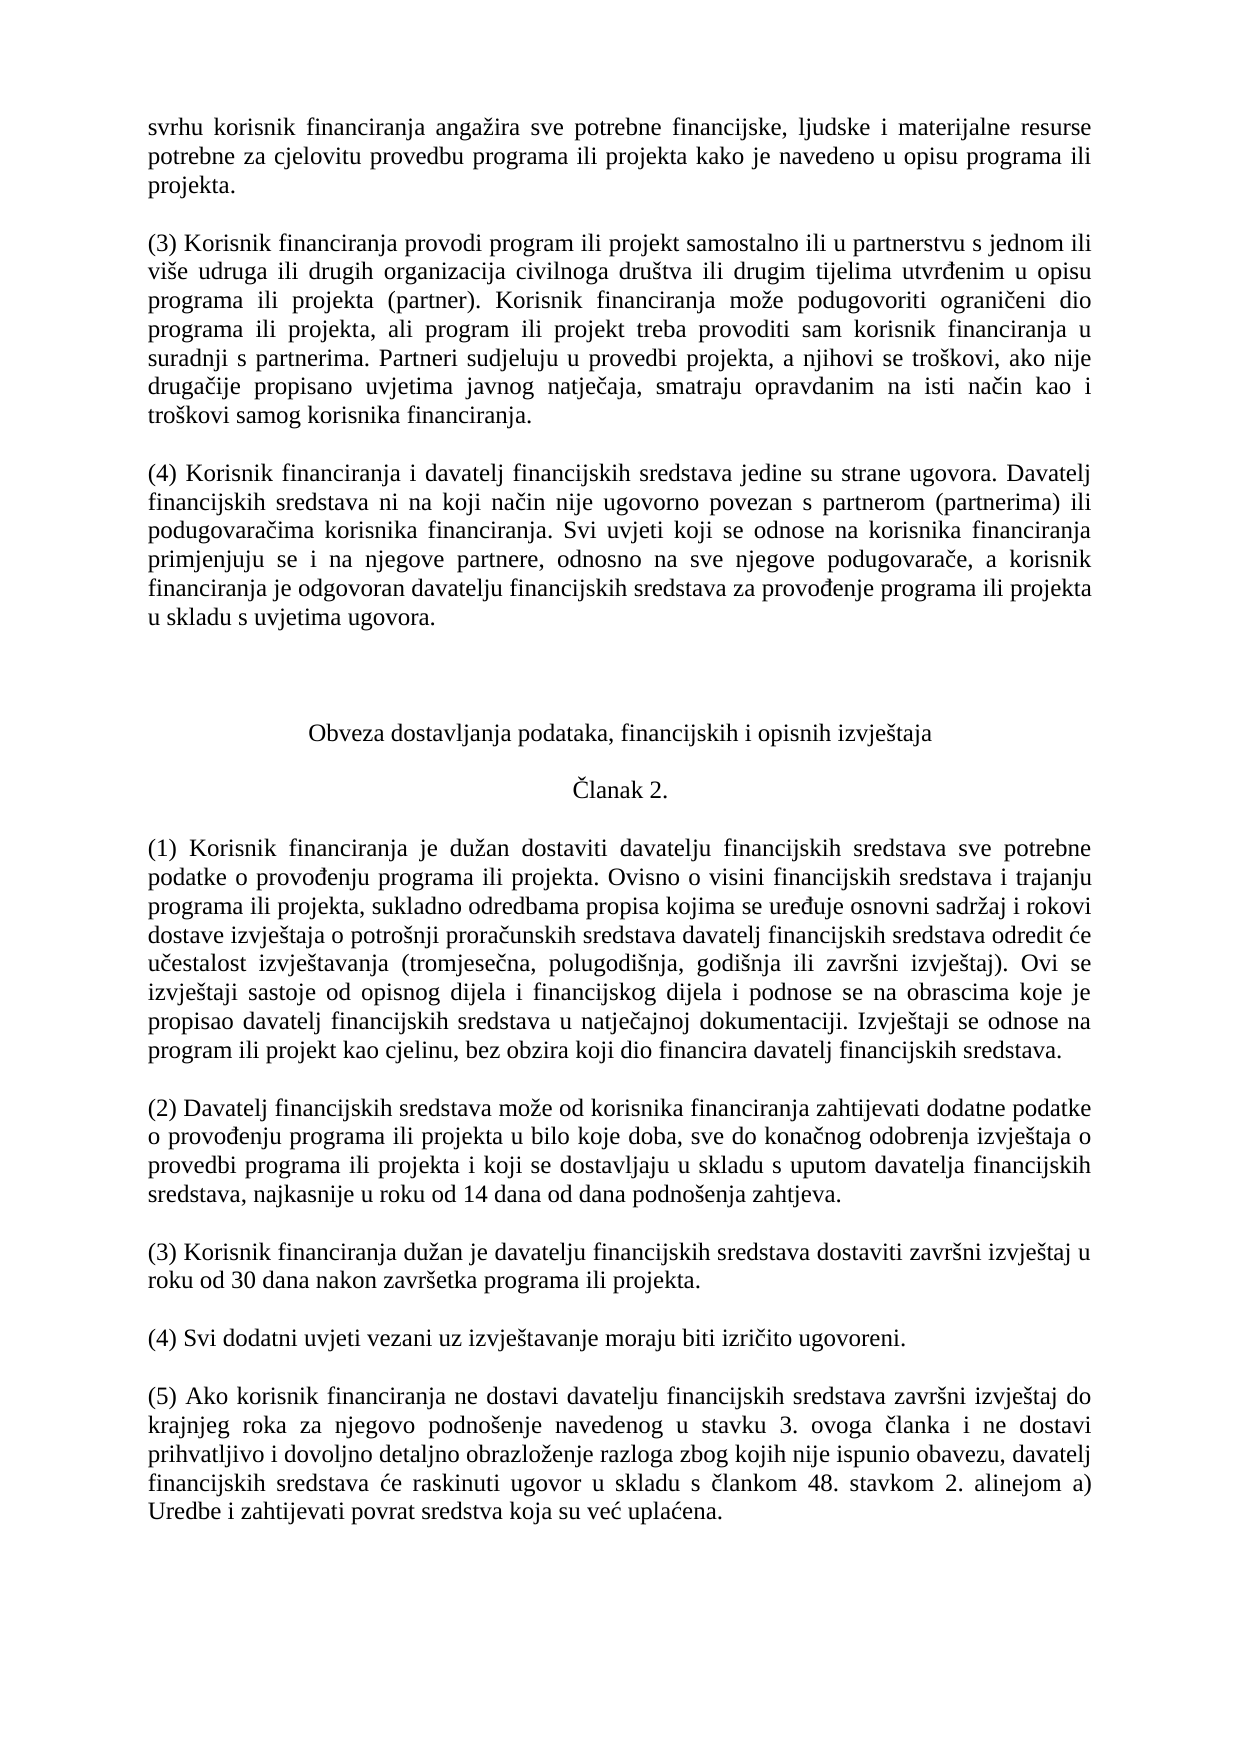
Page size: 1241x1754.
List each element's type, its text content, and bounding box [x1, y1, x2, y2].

text (2) Davatelj financijskih sredstava može od korisnika financiranja zahtijevati dodatne podatke o provođenju programa ili projekta u bilo koje doba, sve do konačnog odobrenja izvještaja o provedbi programa ili projekta i koji se dostavljaju u skladu s uputom davatelja financijskih sredstava, najkasnije u roku od 14 dana od dana podnošenja zahtjeva. [148, 1093, 1092, 1208]
text (4) Svi dodatni uvjeti vezani uz izvještavanje moraju biti izričito ugovoreni. [148, 1323, 1092, 1352]
text (3) Korisnik financiranja dužan je davatelju financijskih sredstava dostaviti završni izvještaj u roku od 30 dana nakon završetka programa ili projekta. [148, 1237, 1092, 1294]
text Članak 2. [148, 776, 1092, 804]
text (3) Korisnik financiranja provodi program ili projekt samostalno ili u partnerstvu s jednom ili više udruga ili drugih organizacija civilnoga društva ili drugim tijelima utvrđenim u opisu programa ili projekta (partner). Korisnik financiranja može podugovoriti ograničeni dio programa ili projekta, ali program ili projekt treba provoditi sam korisnik financiranja u suradnji s partnerima. Partneri sudjeluju u provedbi projekta, a njihovi se troškovi, ako nije drugačije propisano uvjetima javnog natječaja, smatraju opravdanim na isti način kao i troškovi samog korisnika financiranja. [148, 228, 1092, 429]
text (1) Korisnik financiranja je dužan dostaviti davatelju financijskih sredstava sve potrebne podatke o provođenju programa ili projekta. Ovisno o visini financijskih sredstava i trajanju programa ili projekta, sukladno odredbama propisa kojima se uređuje osnovni sadržaj i rokovi dostave izvještaja o potrošnji proračunskih sredstava davatelj financijskih sredstava odredit će učestalost izvještavanja (tromjesečna, polugodišnja, godišnja ili završni izvještaj). Ovi se izvještaji sastoje od opisnog dijela i financijskog dijela i podnose se na obrascima koje je propisao davatelj financijskih sredstava u natječajnoj dokumentaciji. Izvještaji se odnose na program ili projekt kao cjelinu, bez obzira koji dio financira davatelj financijskih sredstava. [148, 833, 1092, 1063]
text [148, 112, 1092, 198]
text (5) Ako korisnik financiranja ne dostavi davatelju financijskih sredstava završni izvještaj do krajnjeg roka za njegovo podnošenje navedenog u stavku 3. ovoga članka i ne dostavi prihvatljivo i dovoljno detaljno obrazloženje razloga zbog kojih nije ispunio obavezu, davatelj financijskih sredstava će raskinuti ugovor u skladu s člankom 48. stavkom 2. alinejom a) Uredbe i zahtijevati povrat sredstva koja su već uplaćena. [148, 1381, 1092, 1525]
text Obveza dostavljanja podataka, financijskih i opisnih izvještaja [148, 718, 1092, 746]
text (4) Korisnik financiranja i davatelj financijskih sredstava jedine su strane ugovora. Davatelj financijskih sredstava ni na koji način nije ugovorno povezan s partnerom (partnerima) ili podugovaračima korisnika financiranja. Svi uvjeti koji se odnose na korisnika financiranja primjenjuju se i na njegove partnere, odnosno na sve njegove podugovarače, a korisnik financiranja je odgovoran davatelju financijskih sredstava za provođenje programa ili projekta u skladu s uvjetima ugovora. [148, 458, 1092, 631]
